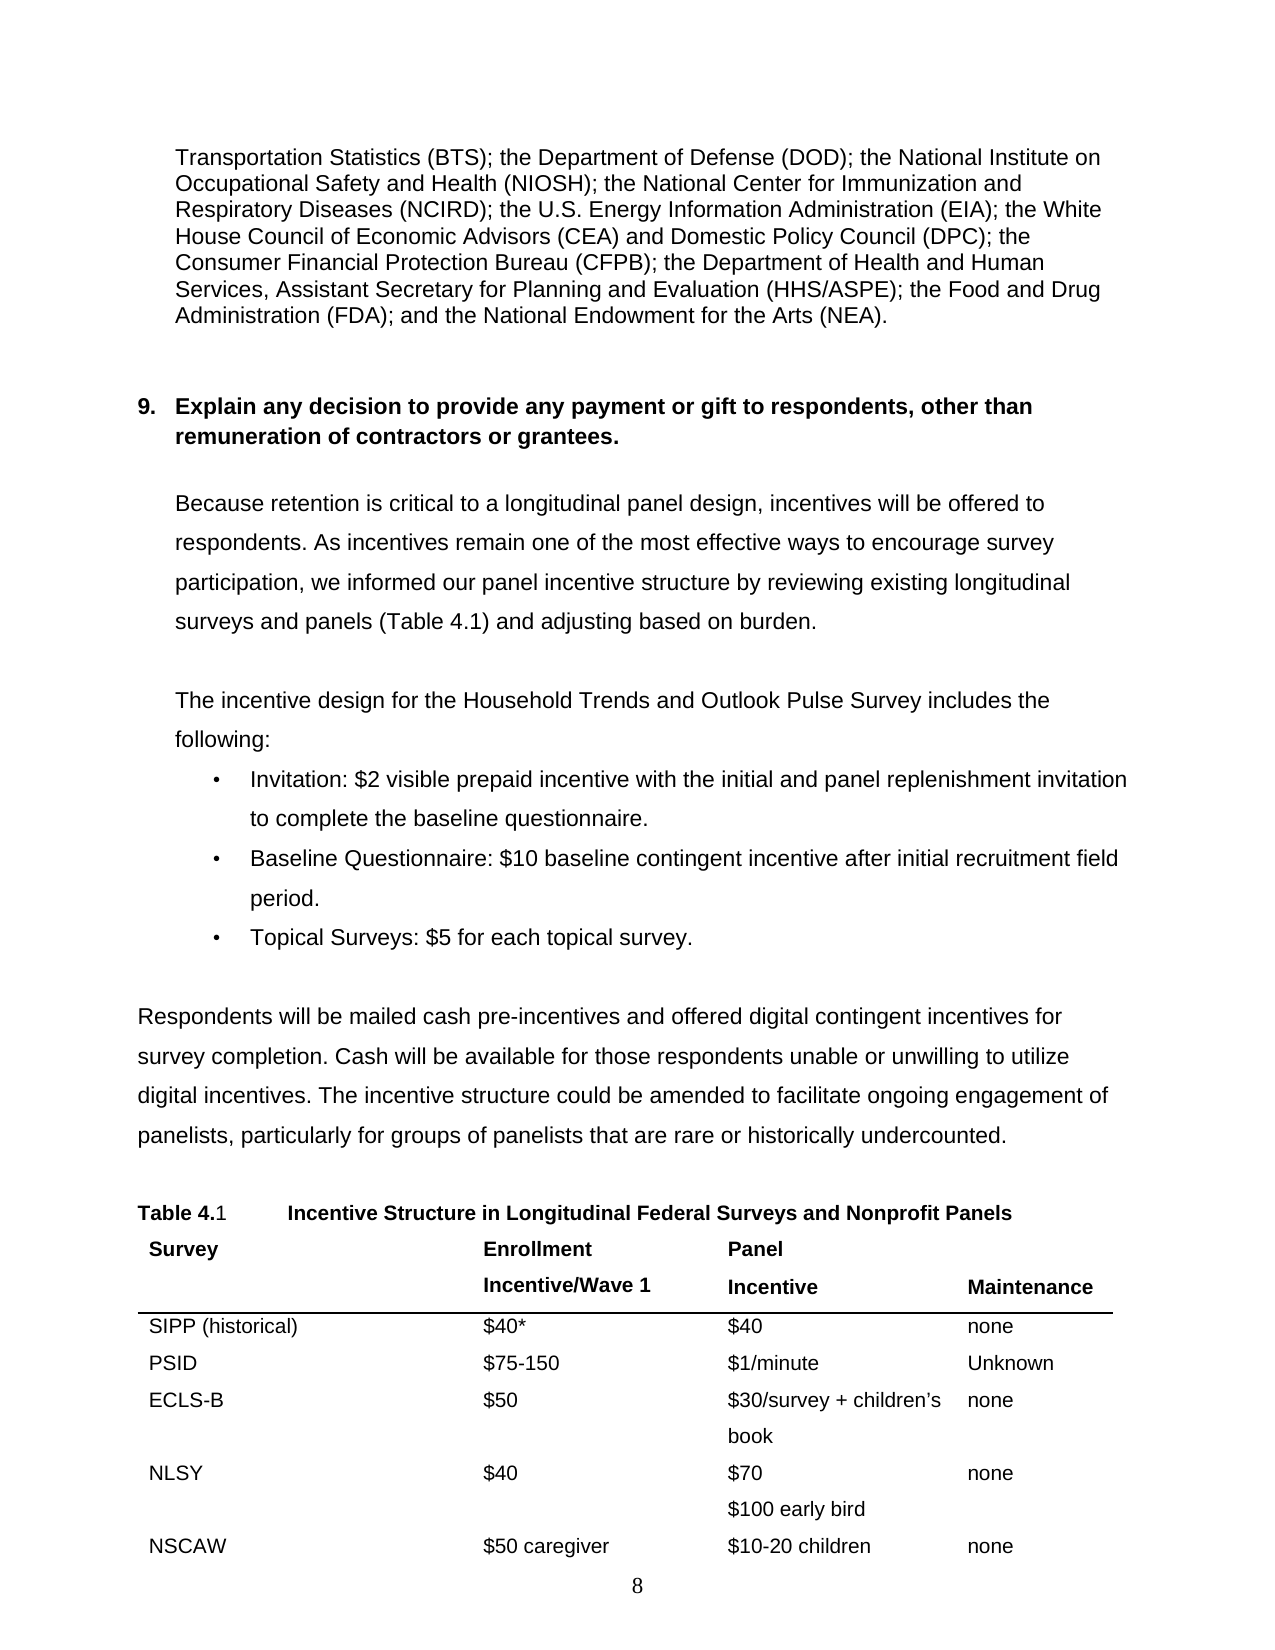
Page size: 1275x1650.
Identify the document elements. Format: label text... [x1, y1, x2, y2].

table_cell $40* [472, 1314, 716, 1351]
text Because retention is critical to a longitudinal panel design, incentives will be offered to respondents. As incentives remain one of the most effective ways to encourage survey participation, we informed our panel incentive structure by reviewing existing longitudinal surveys and panels (Table 4.1) and adjusting based on burden. [175, 489, 1135, 634]
table_cell $70 $100 early bird [716, 1461, 956, 1534]
table_cell $40 [472, 1461, 716, 1534]
table_header Survey [138, 1236, 472, 1312]
text Table 4.1 Incentive Structure in Longitudinal Federal Surveys and Nonprofit Panels [137, 1201, 1135, 1224]
list Topical Surveys: $5 for each topical survey. [212, 924, 1135, 950]
list Invitation: $2 visible prepaid incentive with the initial and panel replenishment invitation to complete the baseline questionnaire. [212, 766, 1135, 832]
table_cell $1/minute [716, 1351, 956, 1388]
list 9. Explain any decision to provide any payment or gift to respondents, other than remuneration of contractors or grantees. [137, 393, 1069, 450]
table_cell none [956, 1534, 1112, 1558]
list Baseline Questionnaire: $10 baseline contingent incentive after initial recruitment field period. [212, 845, 1135, 911]
table_cell $50 [472, 1388, 716, 1461]
table_cell none [956, 1314, 1112, 1351]
table_cell $30/survey + children’s book [716, 1388, 956, 1461]
table_cell ECLS-B [138, 1388, 472, 1461]
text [175, 144, 1135, 328]
table_header Panel [716, 1236, 1112, 1273]
text The incentive design for the Household Trends and Outlook Pulse Survey includes the following: [175, 687, 1135, 753]
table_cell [472, 1534, 716, 1558]
table_cell PSID [138, 1351, 472, 1388]
table_cell Incentive [716, 1274, 956, 1312]
table_cell Maintenance [956, 1274, 1112, 1312]
table_cell NLSY [138, 1461, 472, 1534]
text Respondents will be mailed cash pre-incentives and offered digital contingent incentives for survey completion. Cash will be available for those respondents unable or unwilling to utilize digital incentives. The incentive structure could be amended to facilitate ongoing engagement of panelists, particularly for groups of panelists that are rare or historically undercounted. [137, 1003, 1135, 1148]
table_header Enrollment Incentive/Wave 1 [472, 1236, 716, 1312]
table_cell Unknown [956, 1351, 1112, 1388]
table_cell none [956, 1388, 1112, 1461]
table_cell SIPP (historical) [138, 1314, 472, 1351]
table_cell $75-150 [472, 1351, 716, 1388]
table_cell $40 [716, 1314, 956, 1351]
table_cell none [956, 1461, 1112, 1534]
table_cell NSCAW [138, 1534, 472, 1558]
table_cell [716, 1534, 956, 1558]
